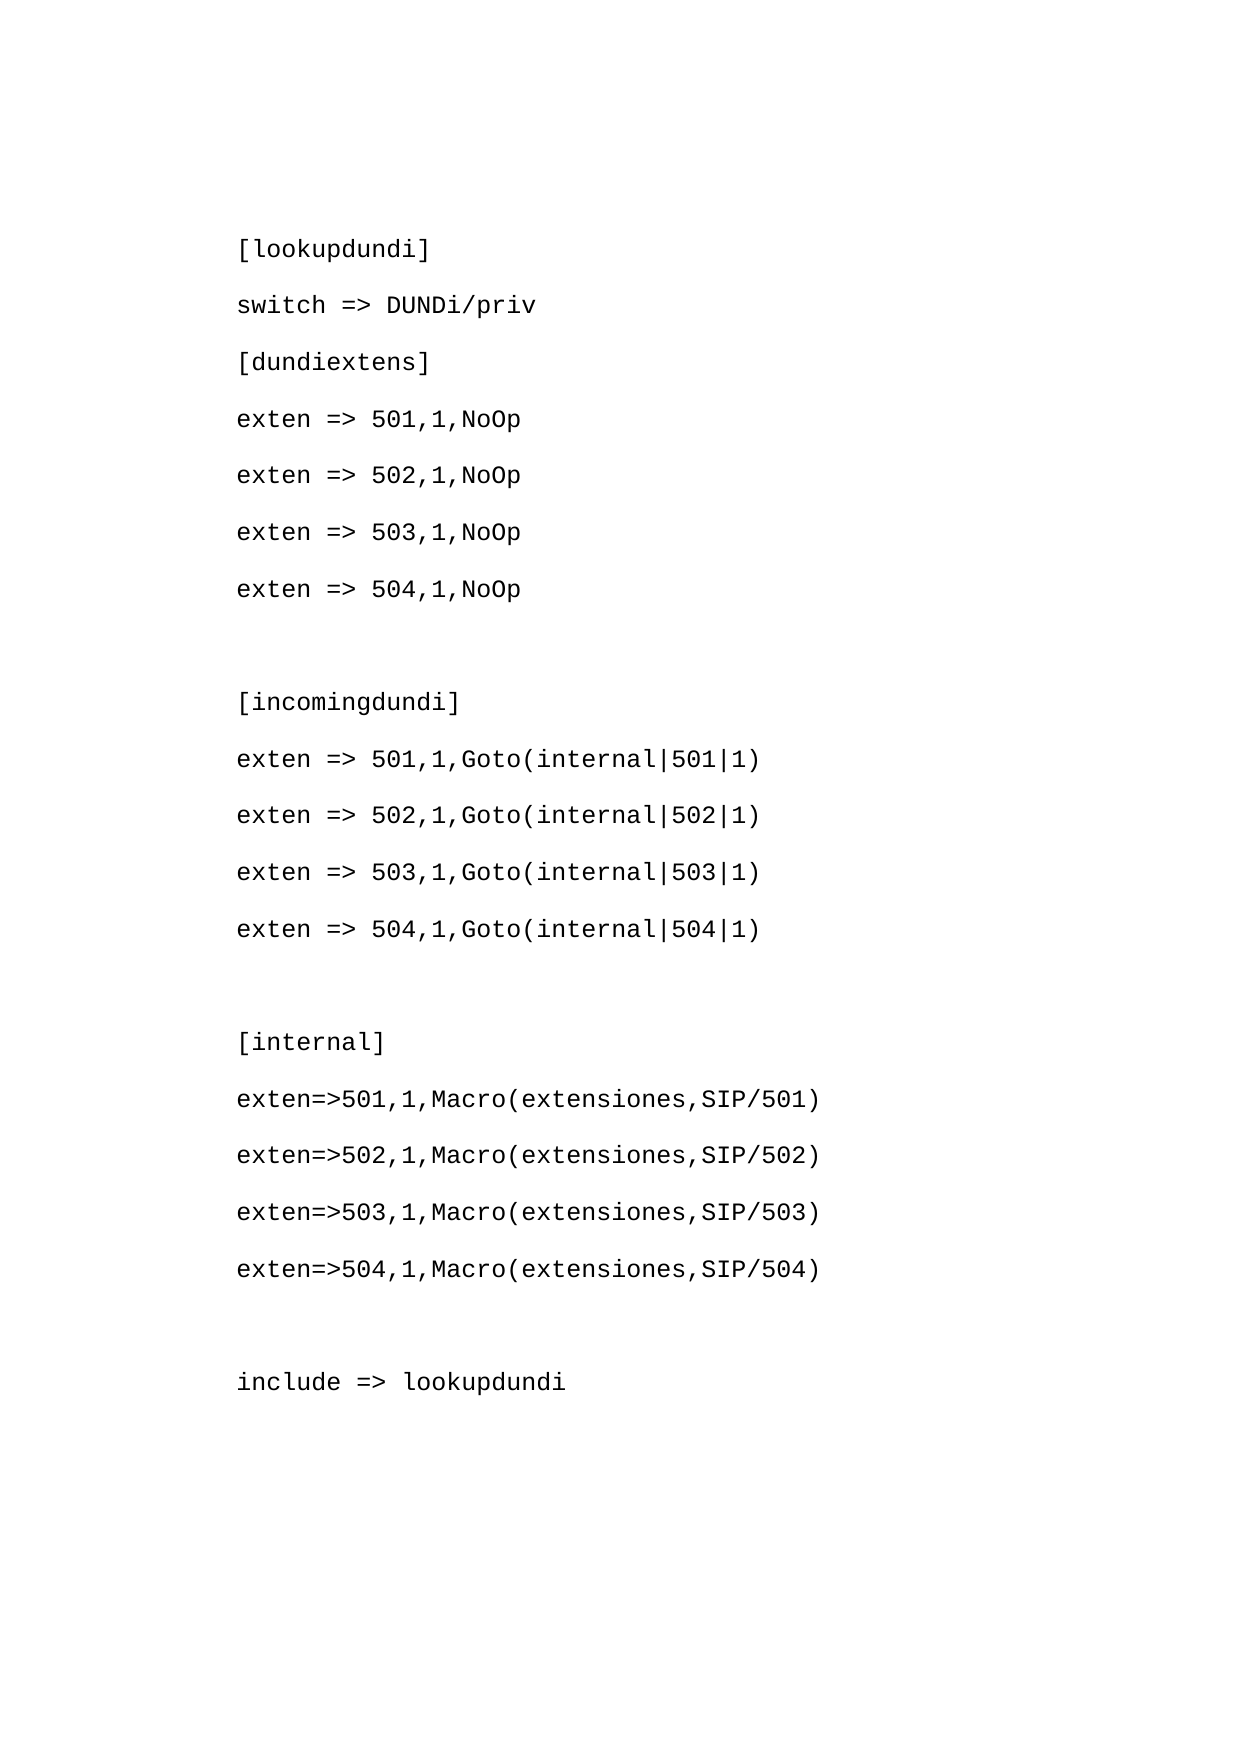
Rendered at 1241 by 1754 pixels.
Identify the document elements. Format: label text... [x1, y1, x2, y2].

text exten => 504,1,Goto(internal|504|1) [236, 916, 1098, 944]
text [internal] [236, 1029, 1098, 1058]
text exten=>504,1,Macro(extensiones,SIP/504) [236, 1256, 1098, 1284]
text switch => DUNDi/priv [236, 293, 1098, 321]
text exten=>503,1,Macro(extensiones,SIP/503) [236, 1199, 1098, 1228]
text include => lookupdundi [236, 1369, 1098, 1398]
text [dundiextens] [236, 349, 1098, 378]
text exten=>502,1,Macro(extensiones,SIP/502) [236, 1143, 1098, 1171]
text [incomingdundi] [236, 689, 1098, 718]
text exten => 502,1,NoOp [236, 463, 1098, 491]
text exten=>501,1,Macro(extensiones,SIP/501) [236, 1086, 1098, 1114]
text [lookupdundi] [236, 236, 1098, 264]
text exten => 503,1,NoOp [236, 519, 1098, 548]
text exten => 503,1,Goto(internal|503|1) [236, 859, 1098, 888]
text exten => 501,1,NoOp [236, 406, 1098, 434]
text exten => 502,1,Goto(internal|502|1) [236, 803, 1098, 831]
text exten => 504,1,NoOp [236, 576, 1098, 604]
text exten => 501,1,Goto(internal|501|1) [236, 746, 1098, 774]
